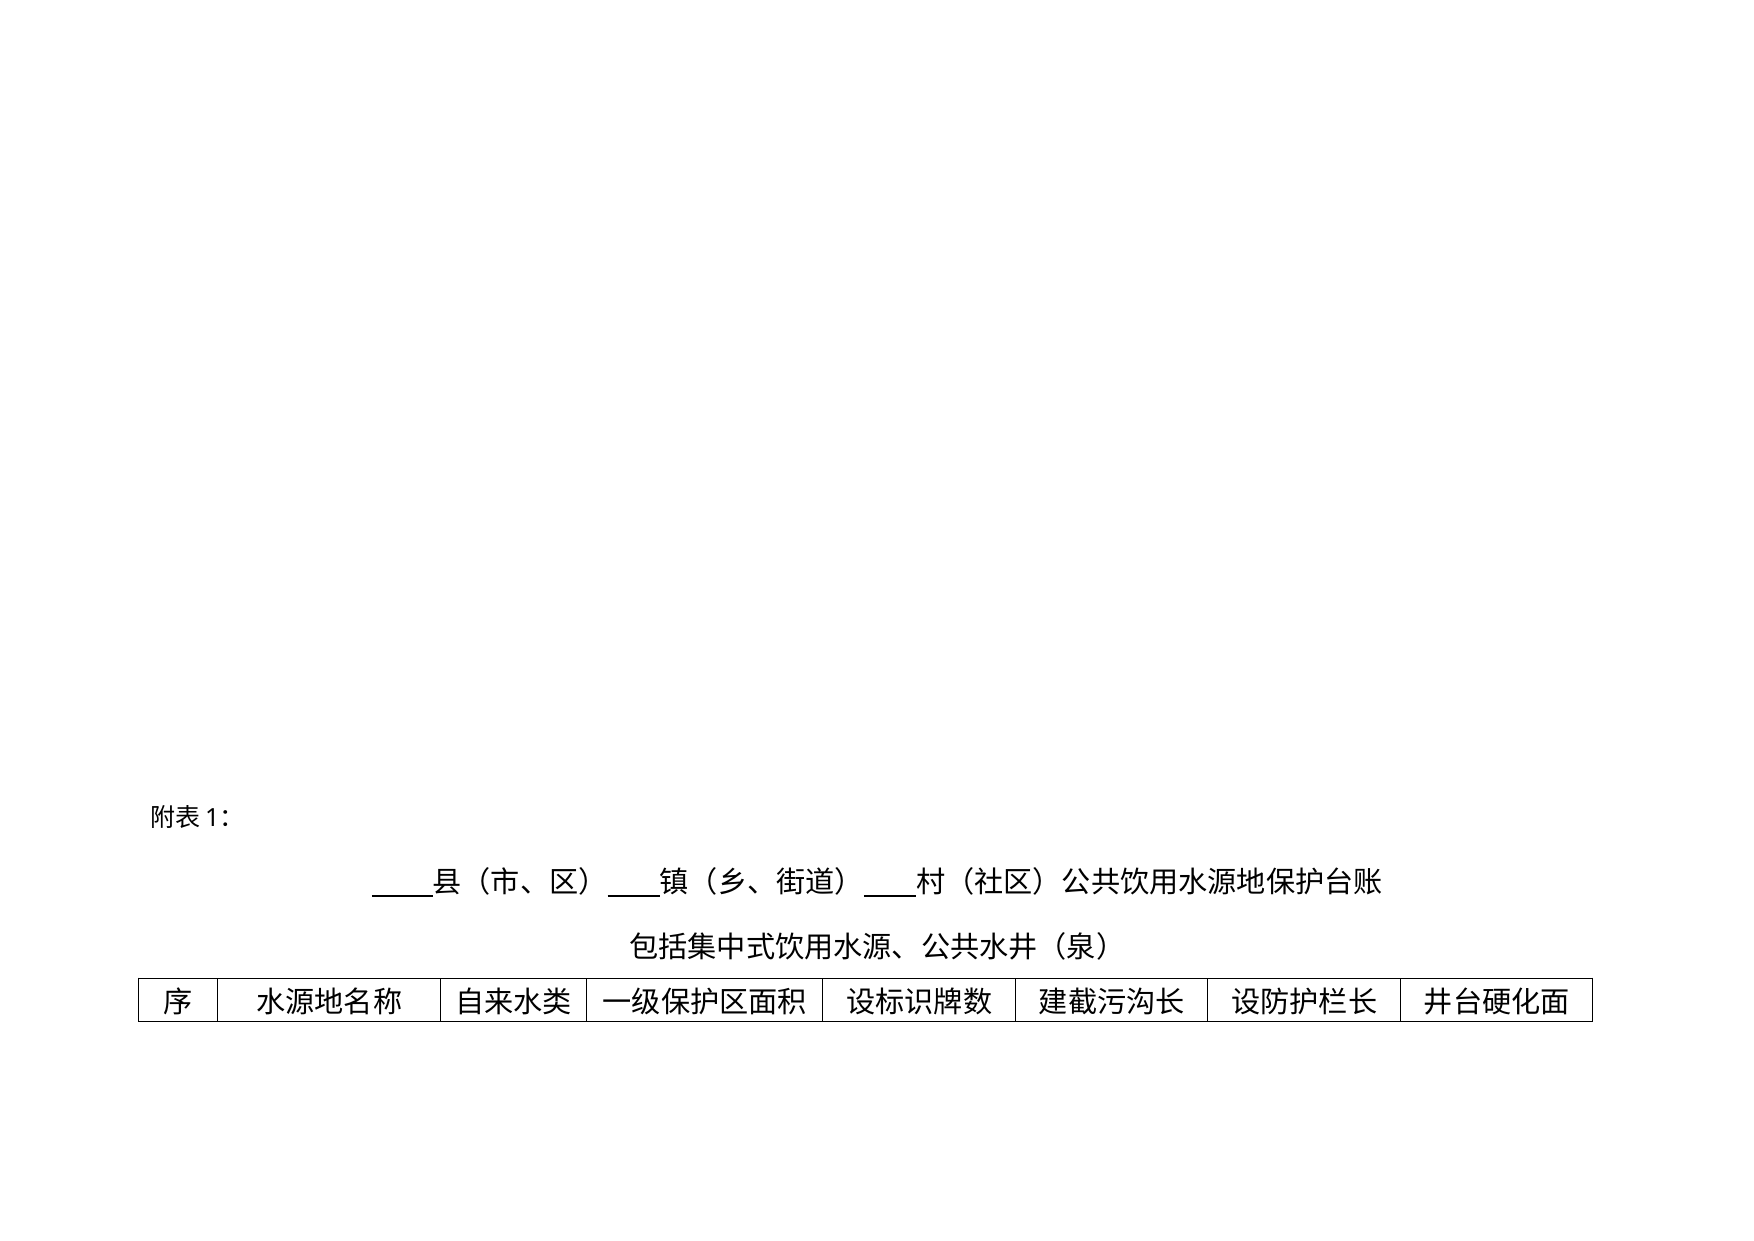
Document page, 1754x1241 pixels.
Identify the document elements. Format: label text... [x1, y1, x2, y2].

table_header 设防护栏长度 （m） [1208, 979, 1400, 1021]
table_header 水源地名称 （地点） [218, 979, 440, 1021]
text 县（市、区） 镇（乡、街道） 村（社区）公共饮用水源地保护台账 [150, 848, 1604, 913]
table_header 一级保护区面积 （m2） [587, 979, 822, 1021]
table_header 井台硬化面积 （m2） [1401, 979, 1592, 1021]
table_header 自来水类型 [441, 979, 586, 1021]
text 包括集中式饮用水源、公共水井（泉） [150, 913, 1604, 978]
text 附表1： [150, 783, 1604, 848]
table_header 序号 [139, 979, 217, 1021]
table_header 设标识牌数量 （块） [823, 979, 1015, 1021]
table_header 建截污沟长度 （m） [1016, 979, 1207, 1021]
